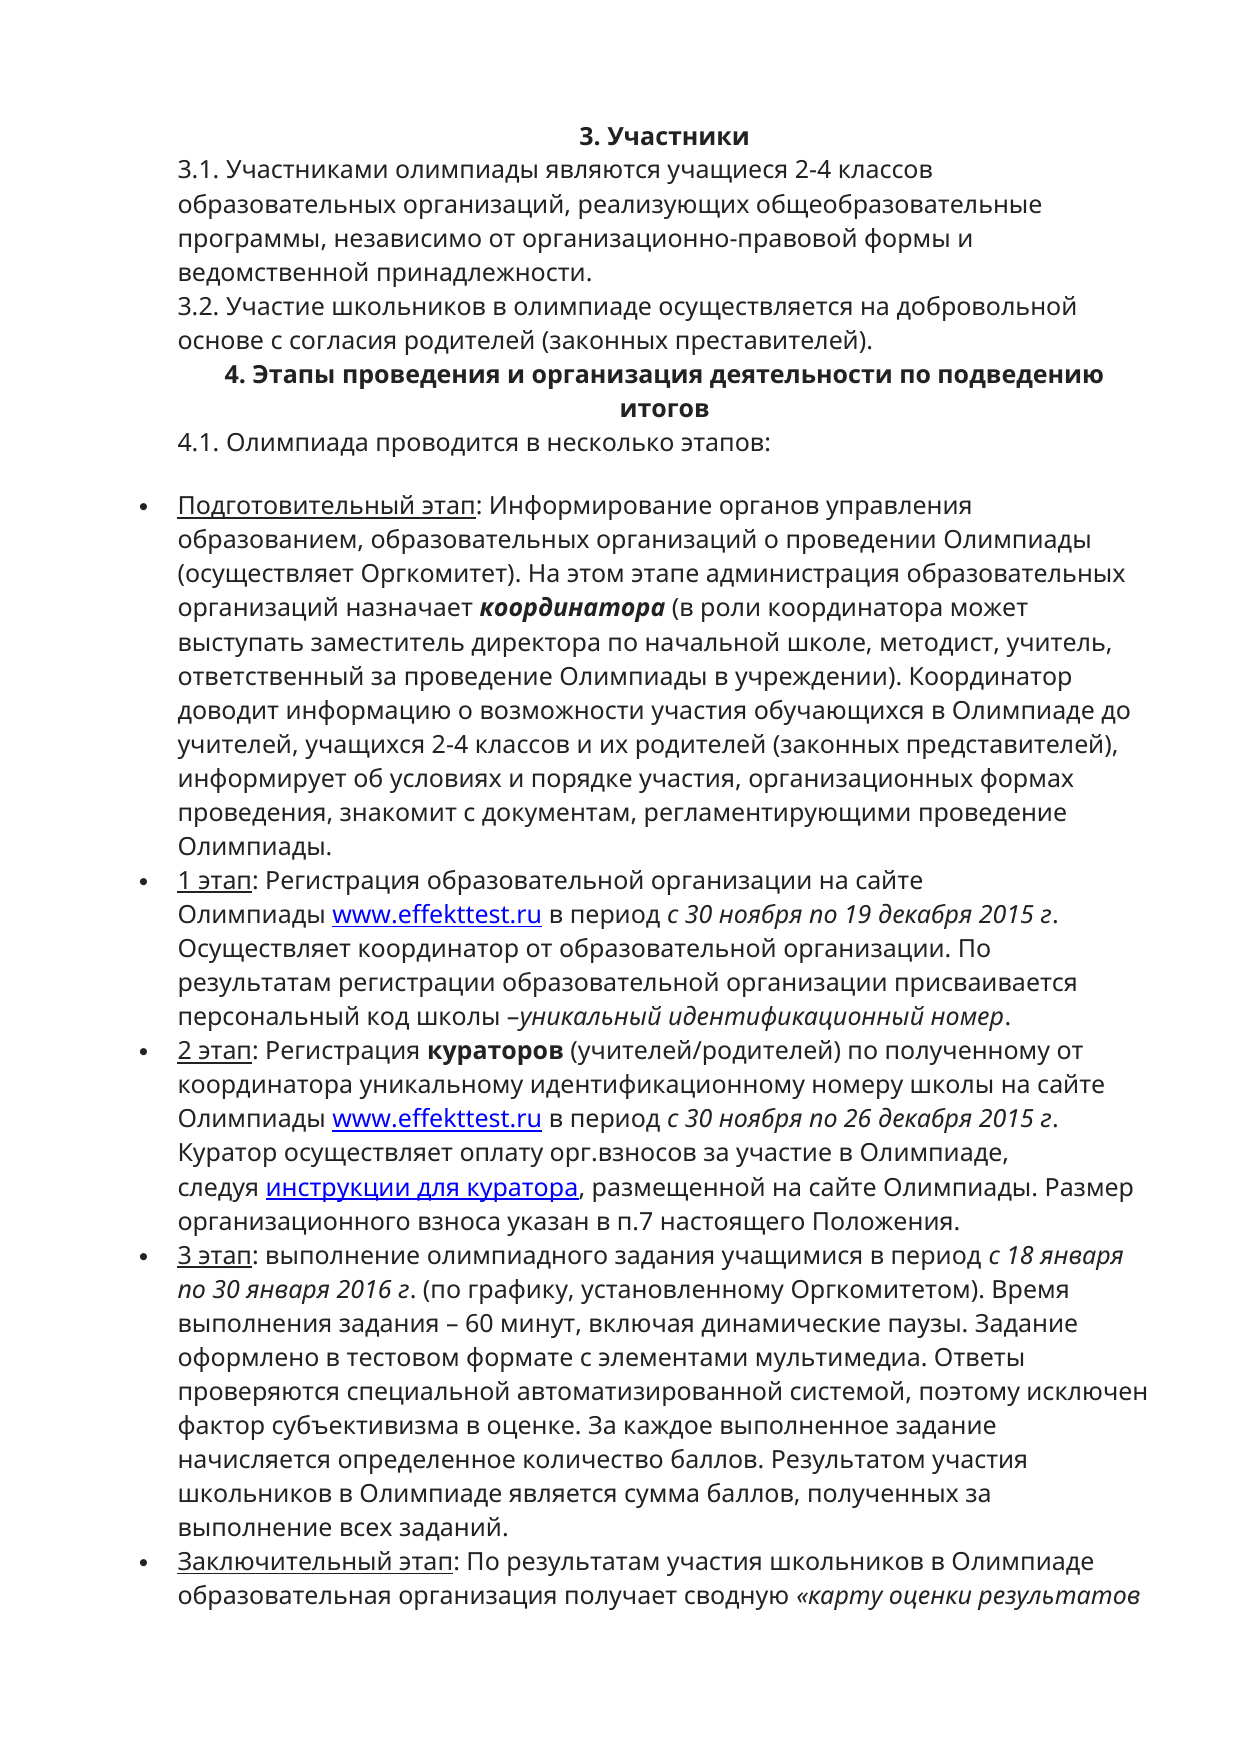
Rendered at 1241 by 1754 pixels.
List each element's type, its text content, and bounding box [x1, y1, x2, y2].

text 3.1. Участниками олимпиады являются учащиеся 2-4 классов образовательных организаций, реализующих общеобразовательные программы, независимо от организационно-правовой формы и ведомственной принадлежности. 3.2. Участие школьников в олимпиаде осуществляется на добровольной основе с согласия родителей (законных преставителей). [177, 152, 1152, 357]
text 3. Участники [177, 118, 1152, 152]
text 4. Этапы проведения и организация деятельности по подведению итогов [177, 357, 1152, 425]
list 2 этап: Регистрация кураторов (учителей/родителей) по полученному от координатора уникальному идентификационному номеру школы на сайте Олимпиады www.effekttest.ru в период с 30 ноября по 26 декабря 2015 г. Куратор осуществляет оплату орг.взносов за участие в Олимпиаде, следуя инструкции для куратора, размещенной на сайте Олимпиады. Размер организационного взноса указан в п.7 настоящего Положения. [140, 1033, 1152, 1237]
text 4.1. Олимпиада проводится в несколько этапов: [177, 425, 1152, 459]
list 1 этап: Регистрация образовательной организации на сайте Олимпиады www.effekttest.ru в период с 30 ноября по 19 декабря 2015 г. Осуществляет координатор от образовательной организации. По результатам регистрации образовательной организации присваивается персональный код школы –уникальный идентификационный номер. [140, 863, 1152, 1033]
list 3 этап: выполнение олимпиадного задания учащимися в период с 18 января по 30 января 2016 г. (по графику, установленному Оргкомитетом). Время выполнения задания – 60 минут, включая динамические паузы. Задание оформлено в тестовом формате с элементами мультимедиа. Ответы проверяются специальной автоматизированной системой, поэтому исключен фактор субъективизма в оценке. За каждое выполненное задание начисляется определенное количество баллов. Результатом участия школьников в Олимпиаде является сумма баллов, полученных за выполнение всех заданий. [140, 1237, 1152, 1544]
list Подготовительный этап: Информирование органов управления образованием, образовательных организаций о проведении Олимпиады (осуществляет Оргкомитет). На этом этапе администрация образовательных организаций назначает координатора (в роли координатора может выступать заместитель директора по начальной школе, методист, учитель, ответственный за проведение Олимпиады в учреждении). Координатор доводит информацию о возможности участия обучающихся в Олимпиаде до учителей, учащихся 2-4 классов и их родителей (законных представителей), информирует об условиях и порядке участия, организационных формах проведения, знакомит с документам, регламентирующими проведение Олимпиады. [140, 488, 1152, 863]
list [140, 1544, 1152, 1612]
